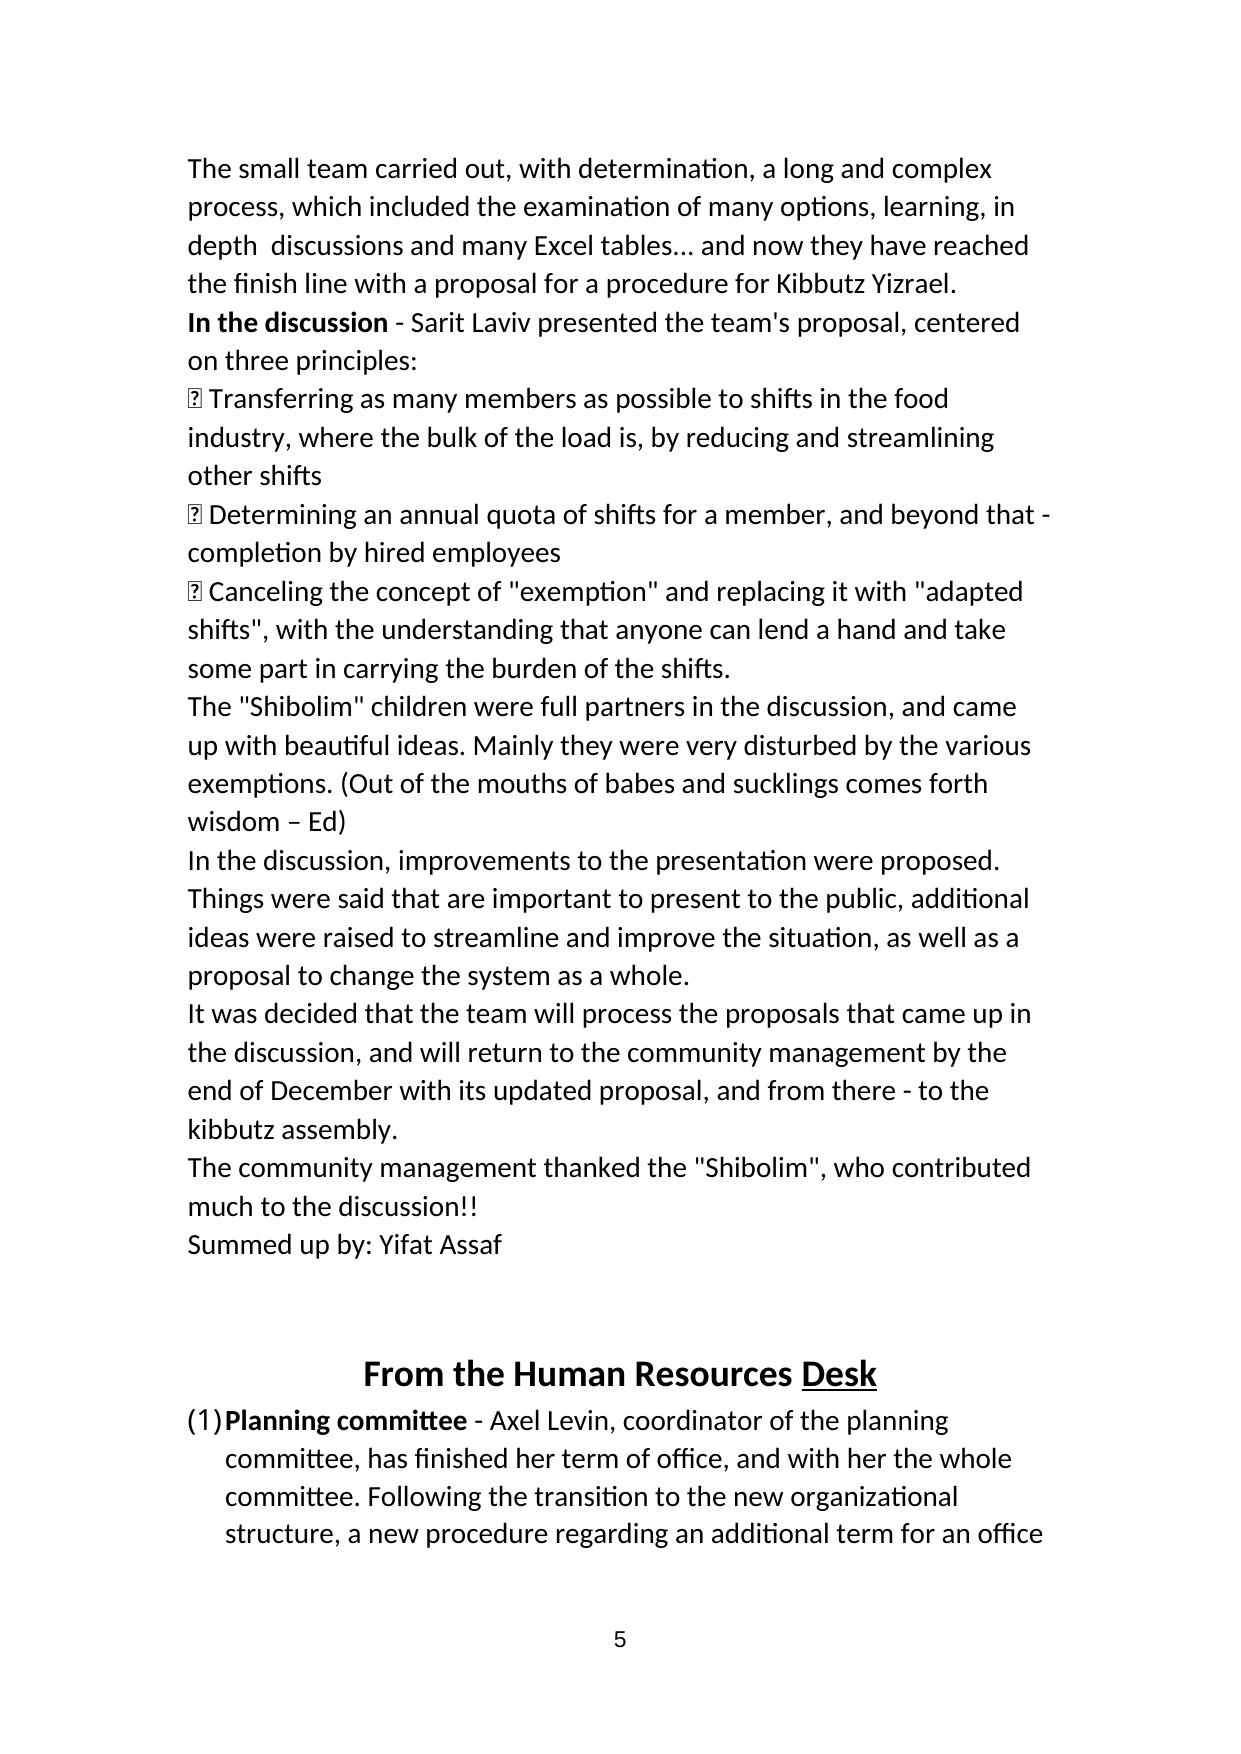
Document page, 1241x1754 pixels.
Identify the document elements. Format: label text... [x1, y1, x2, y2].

text  Determining an annual quota of shifts for a member, and beyond that - completion by hired employees [187, 496, 1053, 570]
text  Canceling the concept of "exemption" and replacing it with "adapted shifts", with the understanding that anyone can lend a hand and take some part in carrying the burden of the shifts. [187, 573, 1053, 685]
text In the discussion, improvements to the presentation were proposed. Things were said that are important to present to the public, additional ideas were raised to streamline and improve the situation, as well as a proposal to change the system as a whole. [187, 842, 1053, 993]
text Summed up by: Yifat Assaf [187, 1226, 1053, 1262]
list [187, 1399, 1053, 1551]
text The "Shibolim" children were full partners in the discussion, and came up with beautiful ideas. Mainly they were very disturbed by the various exemptions. (Out of the mouths of babes and sucklings comes forth wisdom – Ed) [187, 688, 1053, 839]
text It was decided that the team will process the proposals that came up in the discussion, and will return to the community management by the end of December with its updated proposal, and from there - to the kibbutz assembly. [187, 996, 1053, 1147]
text In the discussion - Sarit Laviv presented the team's proposal, centered on three principles: [187, 304, 1053, 378]
text The small team carried out, with determination, a long and complex process, which included the examination of many options, learning, in depth discussions and many Excel tables... and now they have reached the finish line with a proposal for a procedure for Kibbutz Yizrael. [187, 150, 1053, 301]
text The community management thanked the "Shibolim", who contributed much to the discussion!! [187, 1149, 1053, 1223]
text From the Human Resources Desk [187, 1350, 1053, 1396]
text  Transferring as many members as possible to shifts in the food industry, where the bulk of the load is, by reducing and streamlining other shifts [187, 381, 1053, 493]
